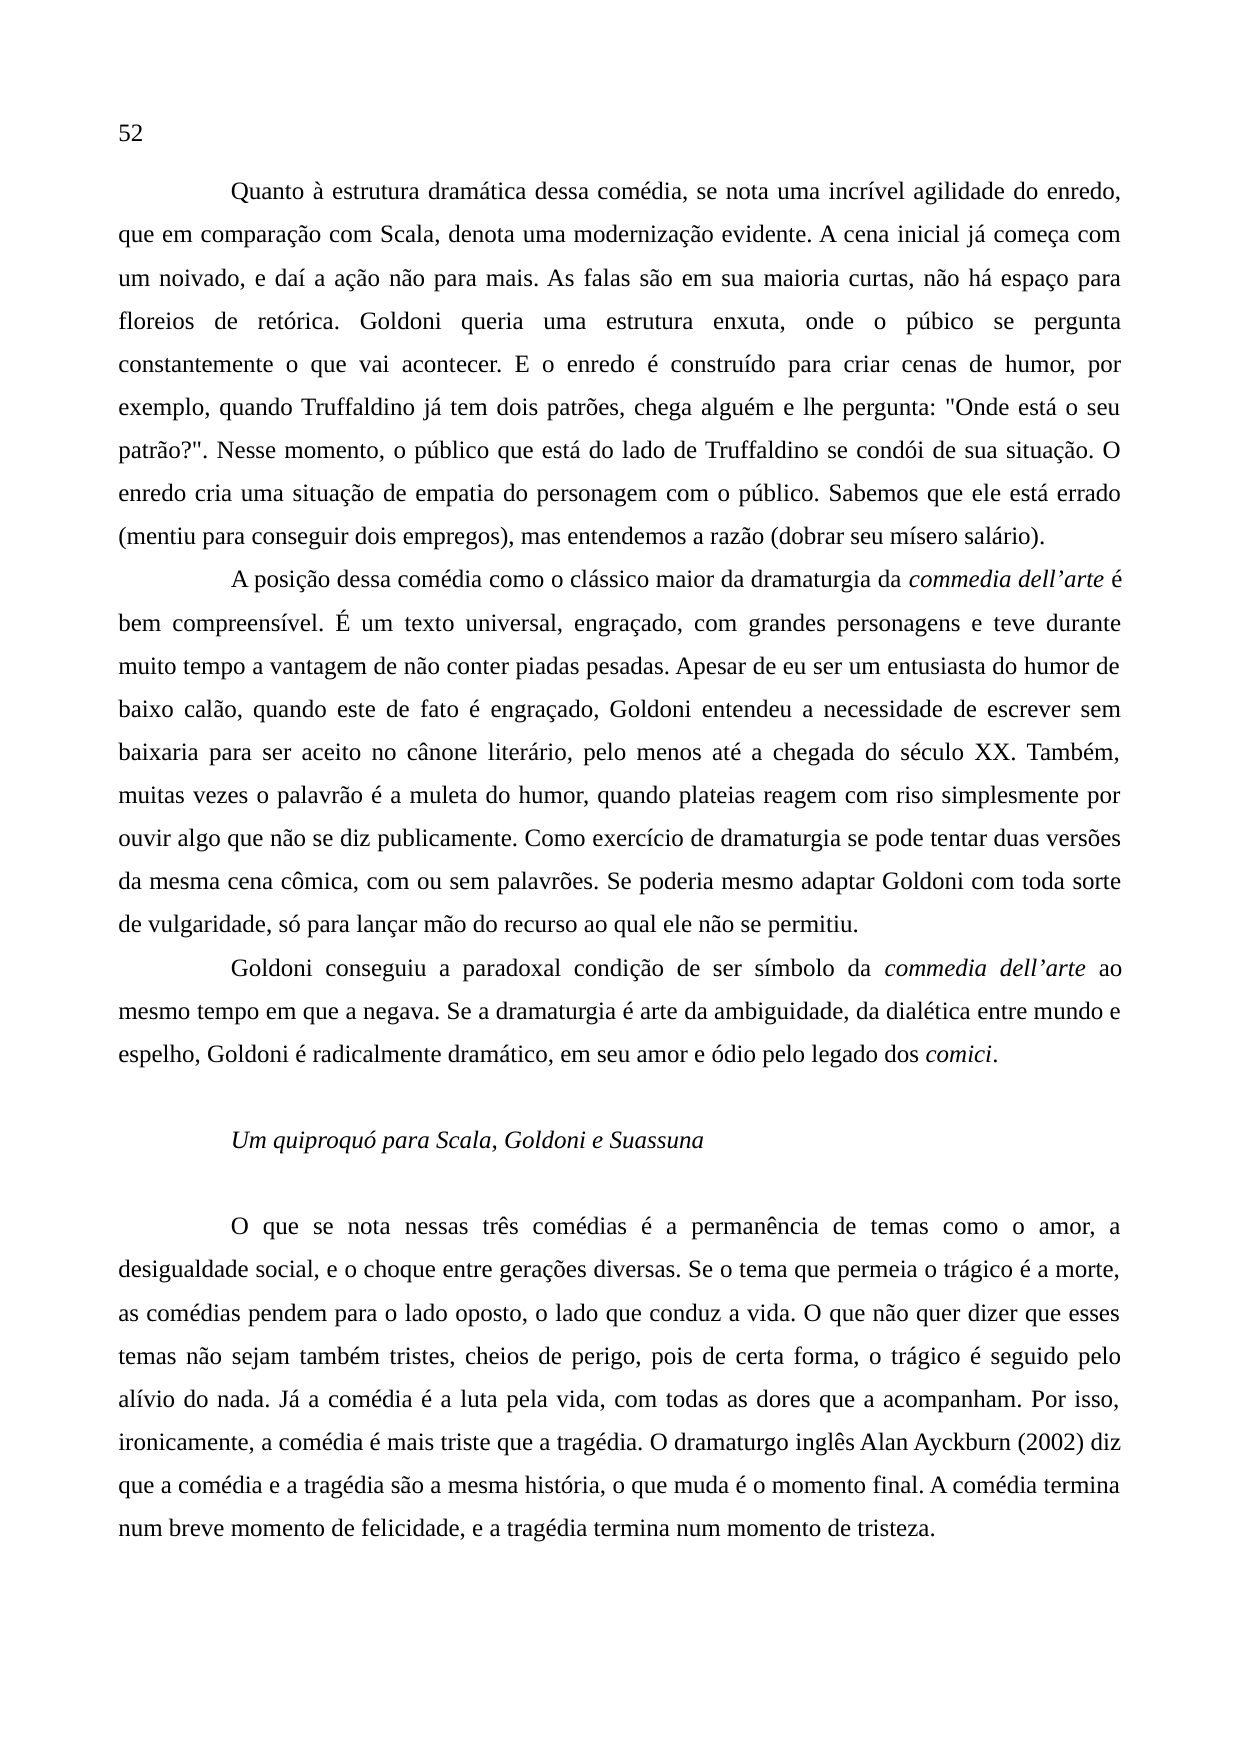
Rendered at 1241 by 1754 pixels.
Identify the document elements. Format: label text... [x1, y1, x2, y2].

text O que se nota nessas três comédias é a permanência de temas como o amor, a desigualdade social, e o choque entre gerações diversas. Se o tema que permeia o trágico é a morte, as comédias pendem para o lado oposto, o lado que conduz a vida. O que não quer dizer que esses temas não sejam também tristes, cheios de perigo, pois de certa forma, o trágico é seguido pelo alívio do nada. Já a comédia é a luta pela vida, com todas as dores que a acompanham. Por isso, ironicamente, a comédia é mais triste que a tragédia. O dramaturgo inglês Alan Ayckburn (2002) diz que a comédia e a tragédia são a mesma história, o que muda é o momento final. A comédia termina num breve momento de felicidade, e a tragédia termina num momento de tristeza. [118, 1211, 1122, 1542]
text Quanto à estrutura dramática dessa comédia, se nota uma incrível agilidade do enredo, que em comparação com Scala, denota uma modernização evidente. A cena inicial já começa com um noivado, e daí a ação não para mais. As falas são em sua maioria curtas, não há espaço para floreios de retórica. Goldoni queria uma estrutura enxuta, onde o púbico se pergunta constantemente o que vai acontecer. E o enredo é construído para criar cenas de humor, por exemplo, quando Truffaldino já tem dois patrões, chega alguém e lhe pergunta: "Onde está o seu patrão?". Nesse momento, o público que está do lado de Truffaldino se condói de sua situação. O enredo cria uma situação de empatia do personagem com o público. Sabemos que ele está errado (mentiu para conseguir dois empregos), mas entendemos a razão (dobrar seu mísero salário). [118, 176, 1122, 550]
text A posição dessa comédia como o clássico maior da dramaturgia da commedia dell’arte é bem compreensível. É um texto universal, engraçado, com grandes personagens e teve durante muito tempo a vantagem de não conter piadas pesadas. Apesar de eu ser um entusiasta do humor de baixo calão, quando este de fato é engraçado, Goldoni entendeu a necessidade de escrever sem baixaria para ser aceito no cânone literário, pelo menos até a chegada do século XX. Também, muitas vezes o palavrão é a muleta do humor, quando plateias reagem com riso simplesmente por ouvir algo que não se diz publicamente. Como exercício de dramaturgia se pode tentar duas versões da mesma cena cômica, com ou sem palavrões. Se poderia mesmo adaptar Goldoni com toda sorte de vulgaridade, só para lançar mão do recurso ao qual ele não se permitiu. [118, 564, 1122, 938]
text Goldoni conseguiu a paradoxal condição de ser símbolo da commedia dell’arte ao mesmo tempo em que a negava. Se a dramaturgia é arte da ambiguidade, da dialética entre mundo e espelho, Goldoni é radicalmente dramático, em seu amor e ódio pelo legado dos comici. [118, 953, 1122, 1068]
text Um quiproquó para Scala, Goldoni e Suassuna [118, 1125, 1122, 1154]
